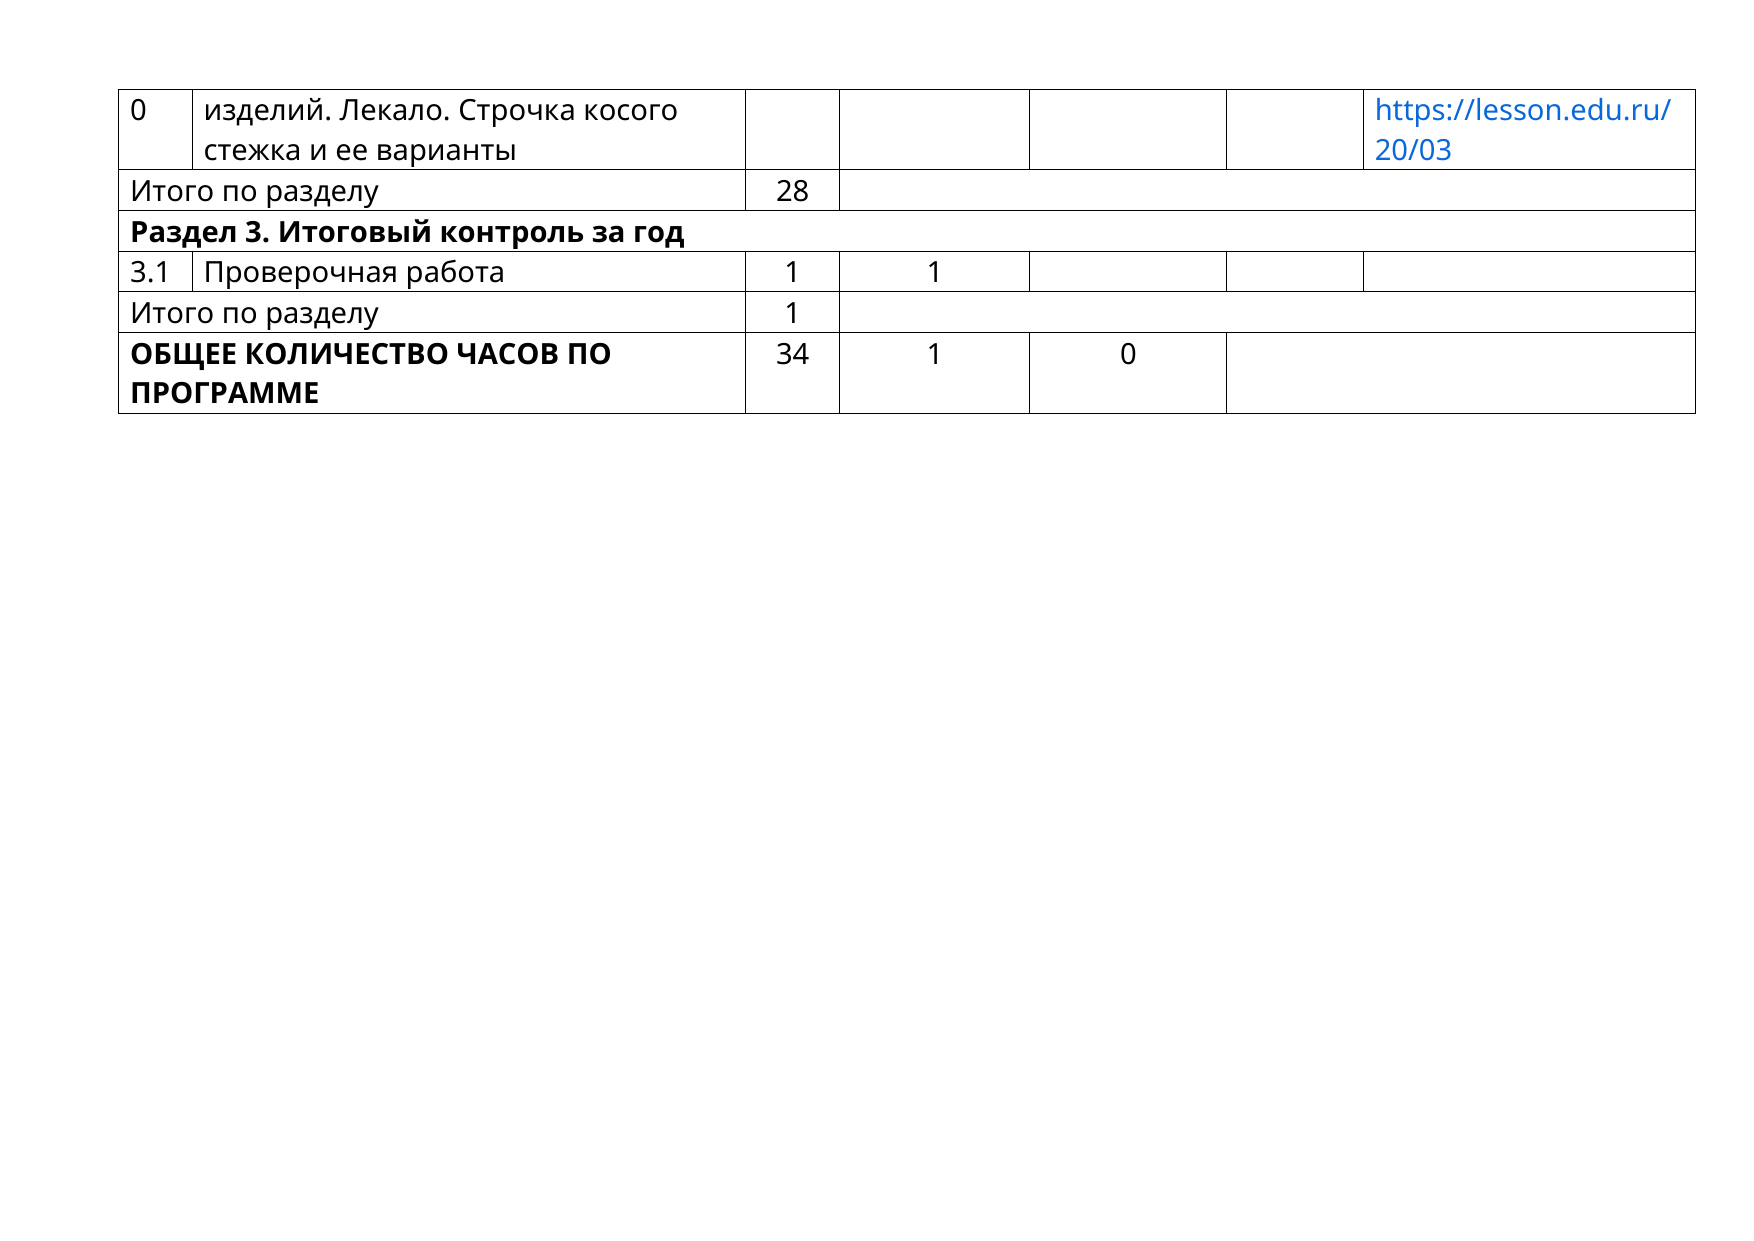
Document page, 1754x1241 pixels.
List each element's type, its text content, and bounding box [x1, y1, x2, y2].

table_cell [840, 170, 1695, 210]
table_cell 3.1 [119, 252, 192, 291]
table_cell [1364, 252, 1695, 291]
table_cell [840, 292, 1695, 332]
table_cell 28 [746, 170, 839, 210]
table_cell ОБЩЕЕ КОЛИЧЕСТВО ЧАСОВ ПО ПРОГРАММЕ [119, 333, 745, 412]
table_cell 1 [840, 252, 1029, 291]
table_cell 1 [746, 252, 839, 291]
table_cell [840, 90, 1029, 169]
table_cell Итого по разделу [119, 292, 745, 332]
table_cell Раздел 3. Итоговый контроль за год [119, 211, 1695, 251]
table_cell [1227, 252, 1363, 291]
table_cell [1364, 90, 1695, 169]
table_cell [1030, 252, 1226, 291]
table_cell 1 [746, 292, 839, 332]
table_cell 1 [840, 333, 1029, 412]
table_cell 2.10 [119, 90, 192, 169]
table_cell 34 [746, 333, 839, 412]
table_cell [1227, 90, 1363, 169]
table_cell 0 [1030, 333, 1226, 412]
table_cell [193, 90, 745, 169]
table_cell Проверочная работа [193, 252, 745, 291]
table_cell Итого по разделу [119, 170, 745, 210]
table_cell [1227, 333, 1695, 412]
table_cell [1030, 90, 1226, 169]
table_cell 6 [746, 90, 839, 169]
